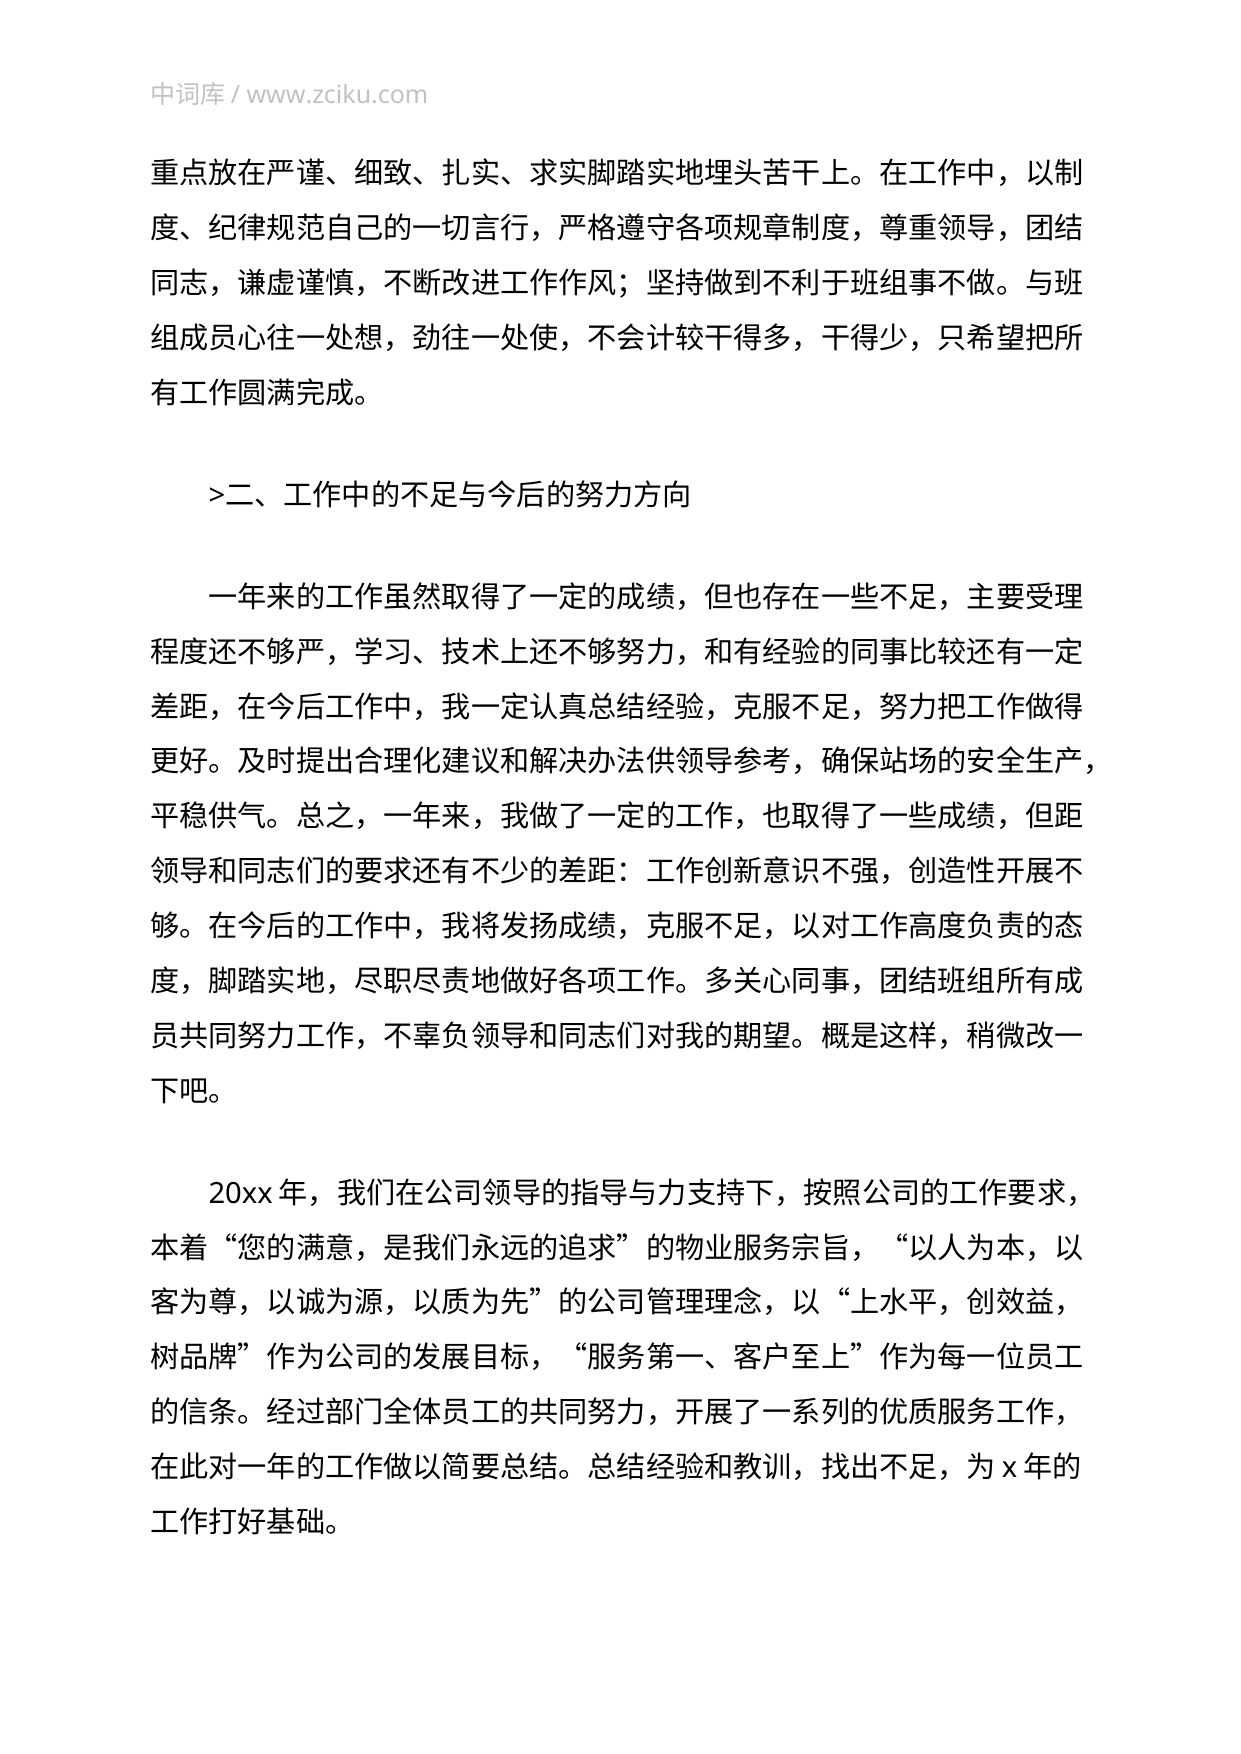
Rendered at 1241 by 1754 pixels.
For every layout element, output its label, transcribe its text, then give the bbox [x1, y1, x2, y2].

text 20xx年，我们在公司领导的指导与力支持下，按照公司的工作要求，本着“您的满意，是我们永远的追求”的物业服务宗旨，“以人为本，以客为尊，以诚为源，以质为先”的公司管理理念，以“上水平，创效益，树品牌”作为公司的发展目标，“服务第一、客户至上”作为每一位员工的信条。经过部门全体员工的共同努力，开展了一系列的优质服务工作，在此对一年的工作做以简要总结。总结经验和教训，找出不足，为x年的工作打好基础。 [150, 1169, 1090, 1541]
text >二、工作中的不足与今后的努力方向 [150, 471, 1090, 514]
text 一年来的工作虽然取得了一定的成绩，但也存在一些不足，主要受理程度还不够严，学习、技术上还不够努力，和有经验的同事比较还有一定差距，在今后工作中，我一定认真总结经验，克服不足，努力把工作做得更好。及时提出合理化建议和解决办法供领导参考，确保站场的安全生产，平稳供气。总之，一年来，我做了一定的工作，也取得了一些成绩，但距领导和同志们的要求还有不少的差距：工作创新意识不强，创造性开展不够。在今后的工作中，我将发扬成绩，克服不足，以对工作高度负责的态度，脚踏实地，尽职尽责地做好各项工作。多关心同事，团结班组所有成员共同努力工作，不辜负领导和同志们对我的期望。概是这样，稍微改一下吧。 [150, 573, 1090, 1110]
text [150, 150, 1090, 412]
